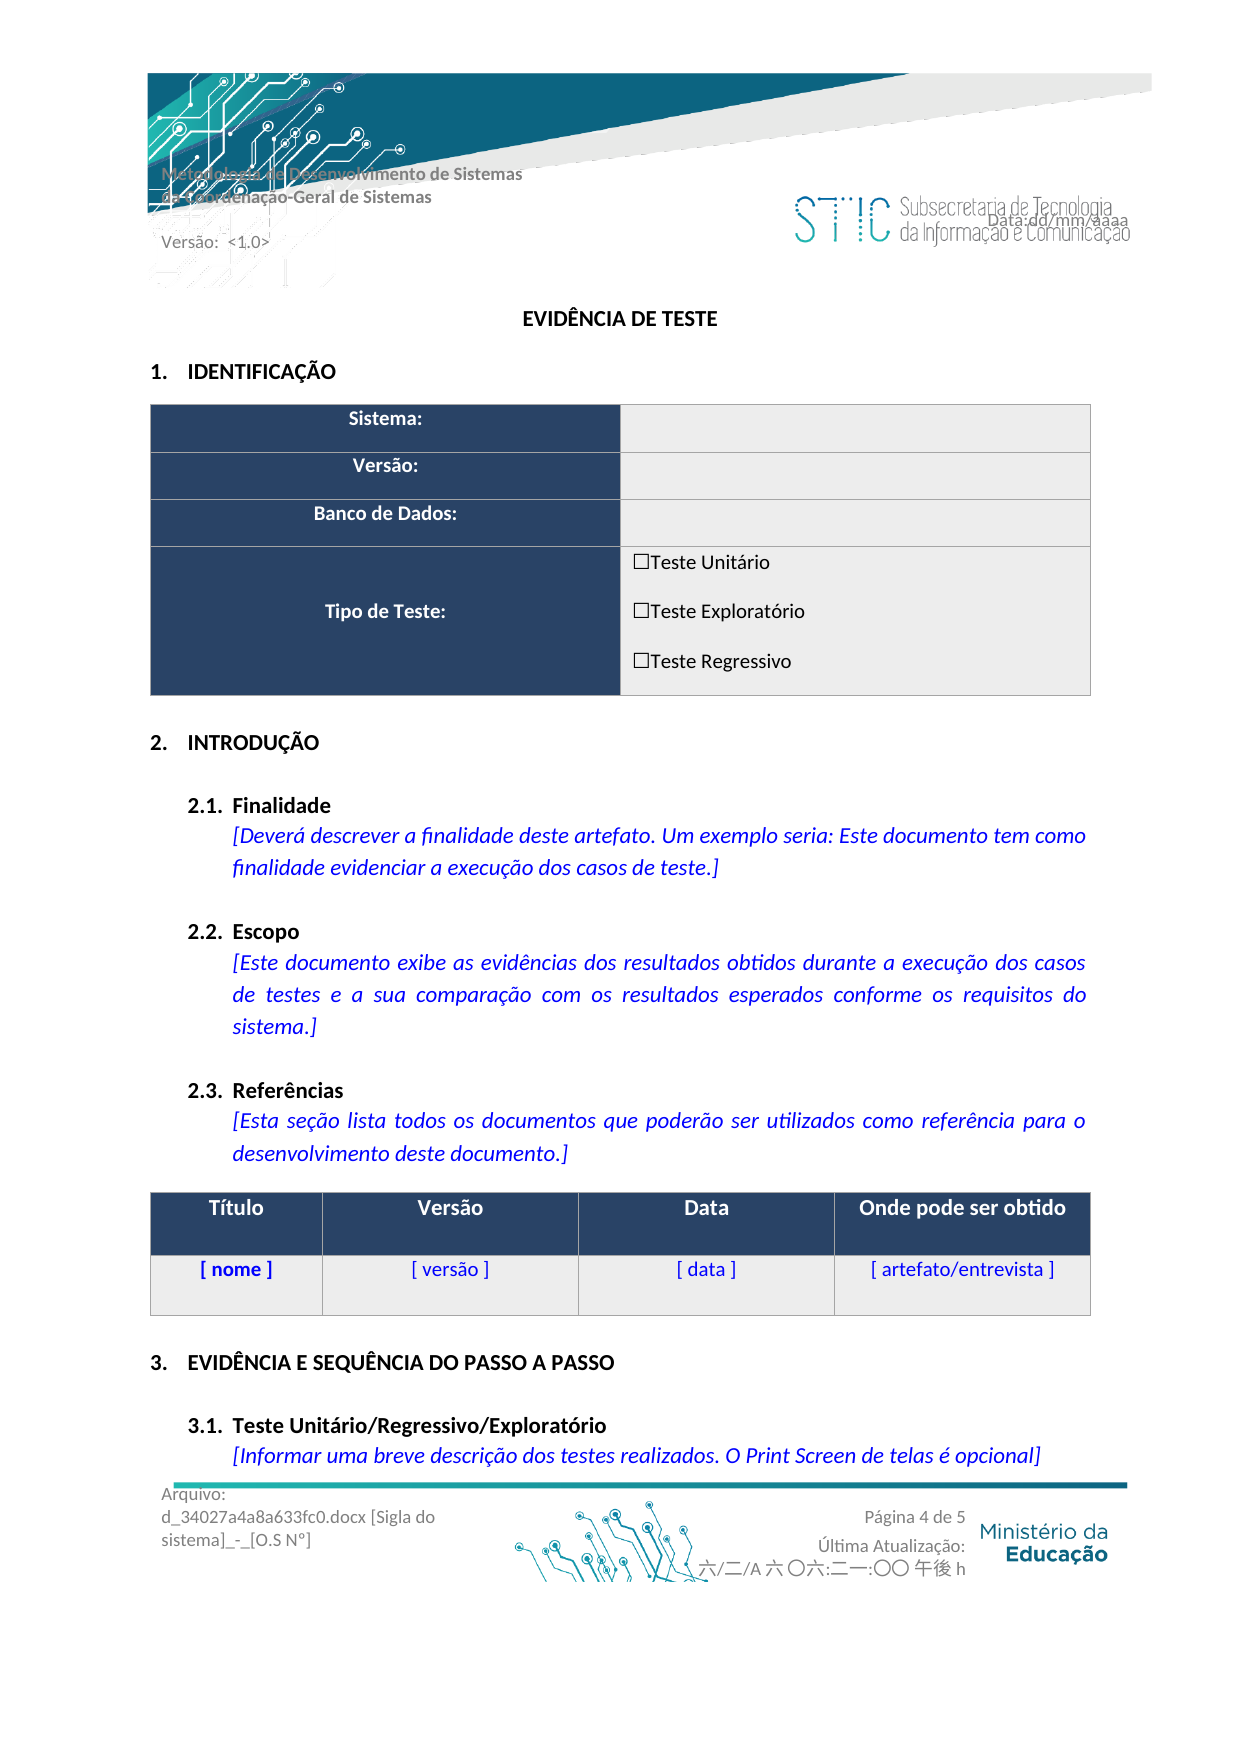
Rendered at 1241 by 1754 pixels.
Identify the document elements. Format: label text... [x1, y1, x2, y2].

table_cell [ artefato/entrevista ] [835, 1256, 1090, 1315]
picture [173, 1538, 179, 1545]
table_header Onde pode ser obtido [835, 1193, 1090, 1255]
list IDENTIFICAÇÃO [150, 357, 1090, 386]
list INTRODUÇÃO [150, 728, 1090, 756]
list EVIDÊNCIA E SEQUÊNCIA DO PASSO A PASSO [150, 1348, 1090, 1377]
table_cell [621, 453, 1090, 499]
list [Informar uma breve descrição dos testes realizados. O Print Screen de telas é opcional] [232, 1441, 1090, 1469]
table_cell [ nome ] [151, 1256, 322, 1315]
list Escopo [187, 917, 1090, 946]
table_cell [621, 500, 1090, 546]
table_cell Teste Unitário Teste Exploratório Teste Regressivo [621, 547, 1090, 695]
table_cell Banco de Dados: [151, 500, 620, 546]
list [Deverá descrever a finalidade deste artefato. Um exemplo seria: Este documento tem como finalidade evidenciar a execução dos casos de teste.] [232, 821, 1090, 881]
picture [147, 73, 1152, 288]
table_header Título [151, 1193, 322, 1255]
list [Esta seção lista todos os documentos que poderão ser utilizados como referência para o desenvolvimento deste documento.] [232, 1107, 1090, 1167]
table_cell [ versão ] [323, 1256, 578, 1315]
table_cell Tipo de Teste: [151, 547, 620, 695]
list Referências [187, 1076, 1090, 1104]
table_cell [ data ] [579, 1256, 834, 1315]
table_header Versão [323, 1193, 578, 1255]
list [Este documento exibe as evidências dos resultados obtidos durante a execução dos casos de testes e a sua comparação com os resultados esperados conforme os requisitos do sistema.] [232, 948, 1090, 1040]
list Finalidade [187, 791, 1090, 819]
picture [173, 1482, 1128, 1582]
table_header Sistema: [151, 405, 620, 452]
table_header Data [579, 1193, 834, 1255]
list Teste Unitário/Regressivo/Exploratório [187, 1411, 1090, 1439]
text EVIDÊNCIA DE TESTE [150, 304, 1090, 332]
table_cell Versão: [151, 453, 620, 499]
table_header [621, 405, 1090, 452]
